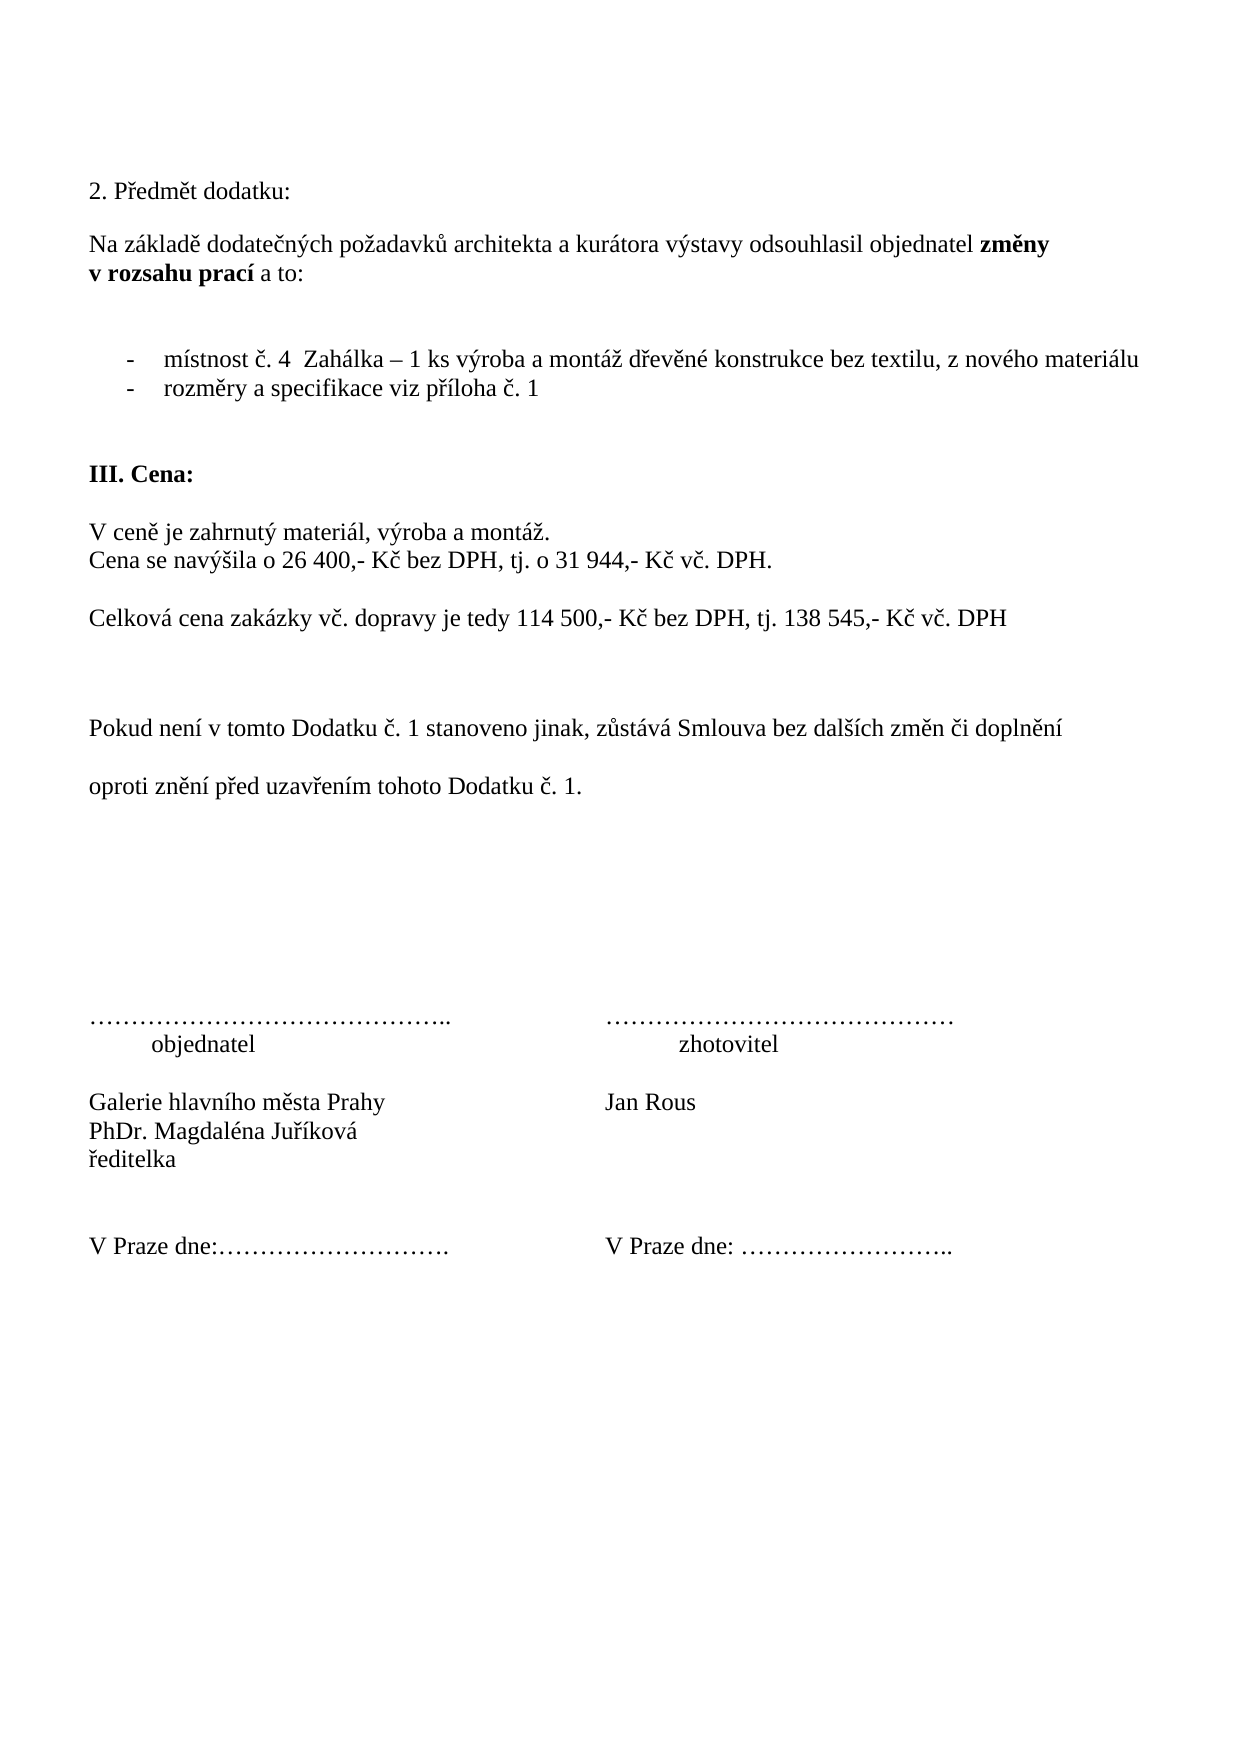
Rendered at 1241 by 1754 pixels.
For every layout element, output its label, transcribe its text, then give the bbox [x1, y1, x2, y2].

text Celková cena zakázky vč. dopravy je tedy 114 500,- Kč bez DPH, tj. 138 545,- Kč vč. DPH [89, 603, 1152, 632]
subtitle 2. Předmět dodatku: [89, 176, 1152, 205]
text Cena se navýšila o 26 400,- Kč bez DPH, tj. o 31 944,- Kč vč. DPH. [89, 546, 1152, 574]
text V Praze dne:………………………. V Praze dne: …………………….. [89, 1231, 1152, 1259]
text V ceně je zahrnutý materiál, výroba a montáž. [89, 517, 1152, 546]
text objednatel zhotovitel [89, 1029, 1152, 1058]
list místnost č. 4 Zahálka – 1 ks výroba a montáž dřevěné konstrukce bez textilu, z nového materiálu [126, 344, 1152, 373]
text Galerie hlavního města Prahy Jan Rous [89, 1087, 1152, 1116]
text …………………………………….. …………………………………… [89, 1001, 1152, 1029]
text Na základě dodatečných požadavků architekta a kurátora výstavy odsouhlasil objednatel změny v rozsahu prací a to: [89, 229, 1152, 287]
text III. Cena: [89, 459, 1152, 488]
text ředitelka [89, 1144, 1152, 1173]
text Pokud není v tomto Dodatku č. 1 stanoveno jinak, zůstává Smlouva bez dalších změn či doplnění [89, 713, 1152, 742]
text PhDr. Magdaléna Juříková [89, 1116, 1152, 1144]
list rozměry a specifikace viz příloha č. 1 [126, 373, 1152, 402]
text oproti znění před uzavřením tohoto Dodatku č. 1. [89, 771, 1152, 799]
